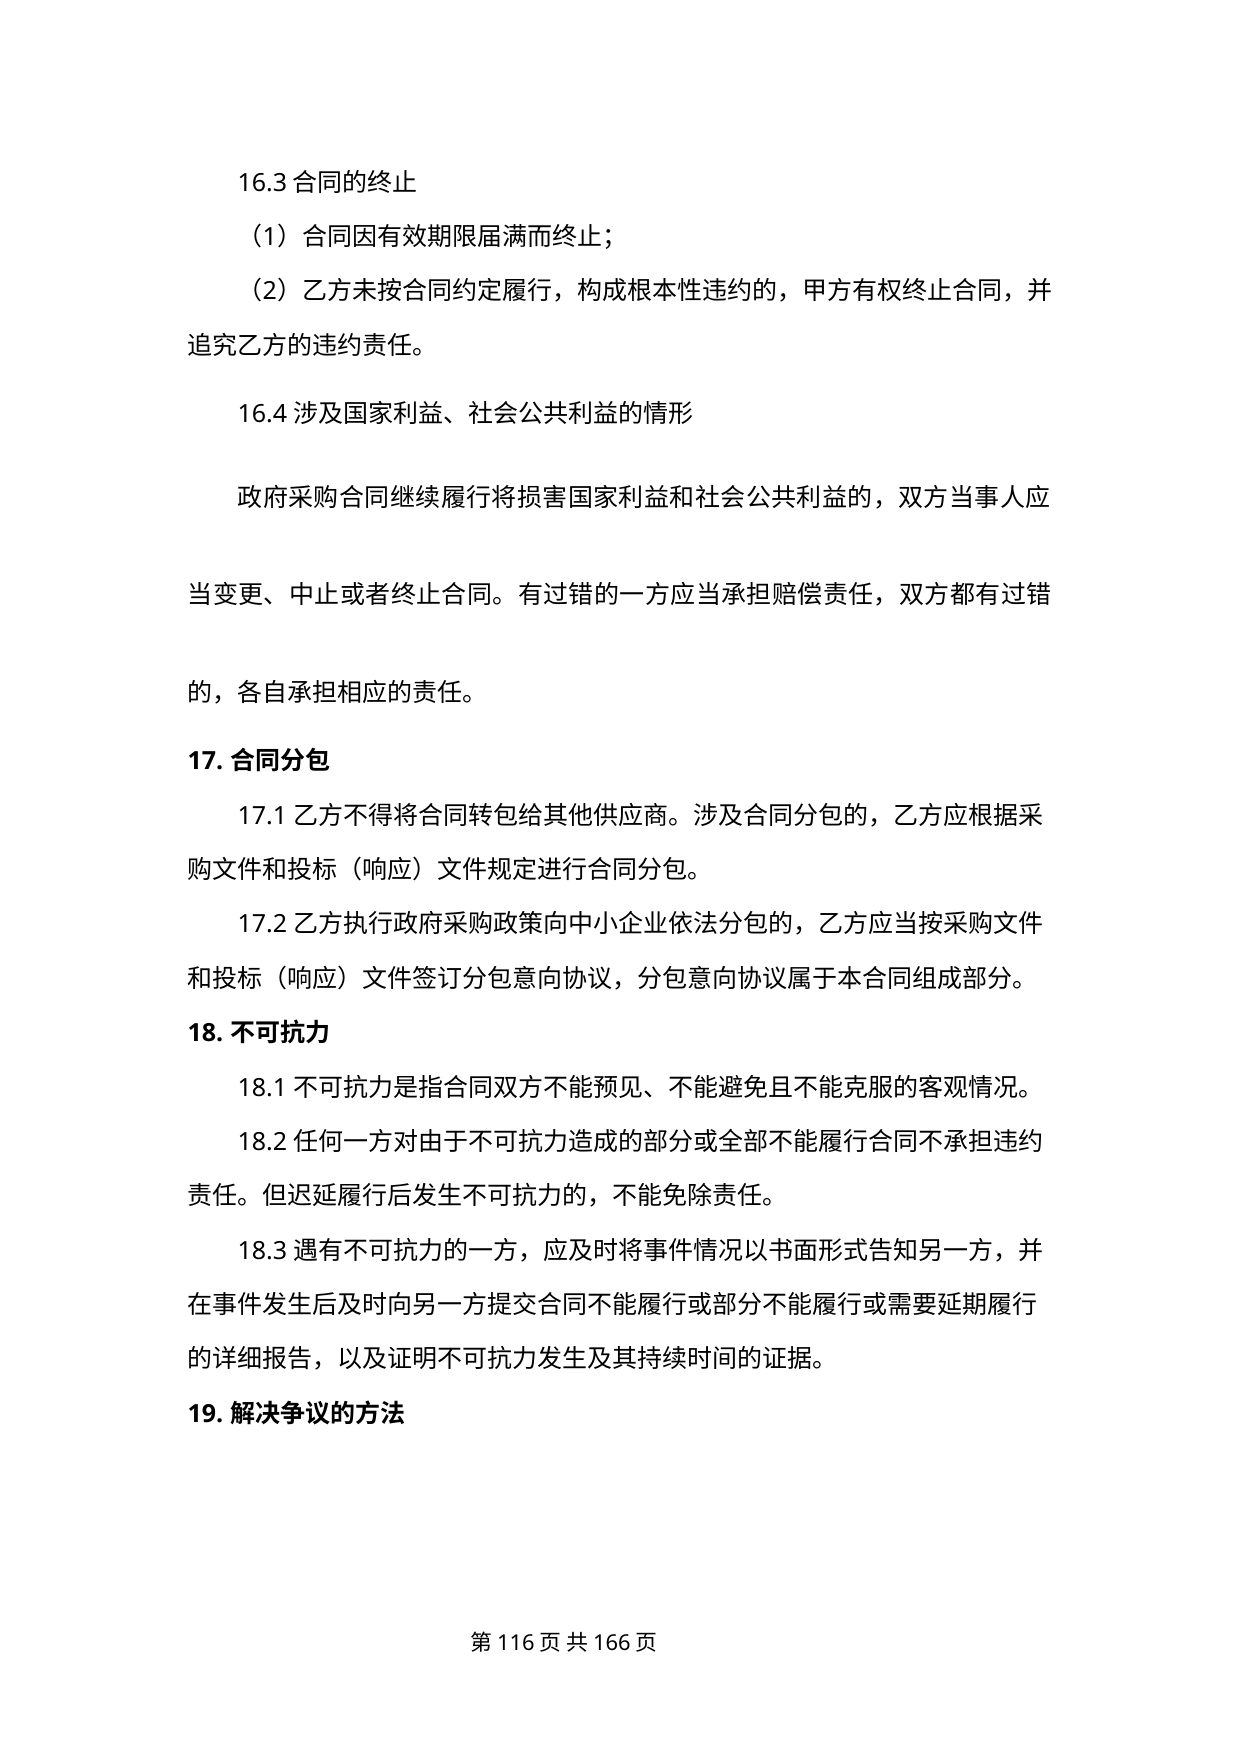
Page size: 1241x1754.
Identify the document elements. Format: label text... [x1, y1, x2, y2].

text （1）合同因有效期限届满而终止； [187, 216, 1053, 253]
text 18.2 任何一方对由于不可抗力造成的部分或全部不能履行合同不承担违约责任。但迟延履行后发生不可抗力的，不能免除责任。 [187, 1121, 1053, 1212]
text 18.1 不可抗力是指合同双方不能预见、不能避免且不能克服的客观情况。 [187, 1067, 1053, 1103]
text 18.3 遇有不可抗力的一方，应及时将事件情况以书面形式告知另一方，并在事件发生后及时向另一方提交合同不能履行或部分不能履行或需要延期履行的详细报告，以及证明不可抗力发生及其持续时间的证据。 [187, 1230, 1053, 1375]
text 18. 不可抗力 [187, 1013, 1053, 1049]
text 16.3合同的终止 [187, 162, 1053, 198]
text 17.2 乙方执行政府采购政策向中小企业依法分包的，乙方应当按采购文件和投标（响应）文件签订分包意向协议，分包意向协议属于本合同组成部分。 [187, 904, 1053, 994]
text 政府采购合同继续履行将损害国家利益和社会公共利益的，双方当事人应当变更、中止或者终止合同。有过错的一方应当承担赔偿责任，双方都有过错的，各自承担相应的责任。 [187, 463, 1053, 723]
text 19. 解决争议的方法 [187, 1393, 1053, 1429]
text （2）乙方未按合同约定履行，构成根本性违约的，甲方有权终止合同，并追究乙方的违约责任。 [187, 271, 1053, 361]
text 17. 合同分包 [187, 741, 1053, 777]
text 16.4 涉及国家利益、社会公共利益的情形 [187, 379, 1053, 444]
text 17.1 乙方不得将合同转包给其他供应商。涉及合同分包的，乙方应根据采购文件和投标（响应）文件规定进行合同分包。 [187, 795, 1053, 886]
